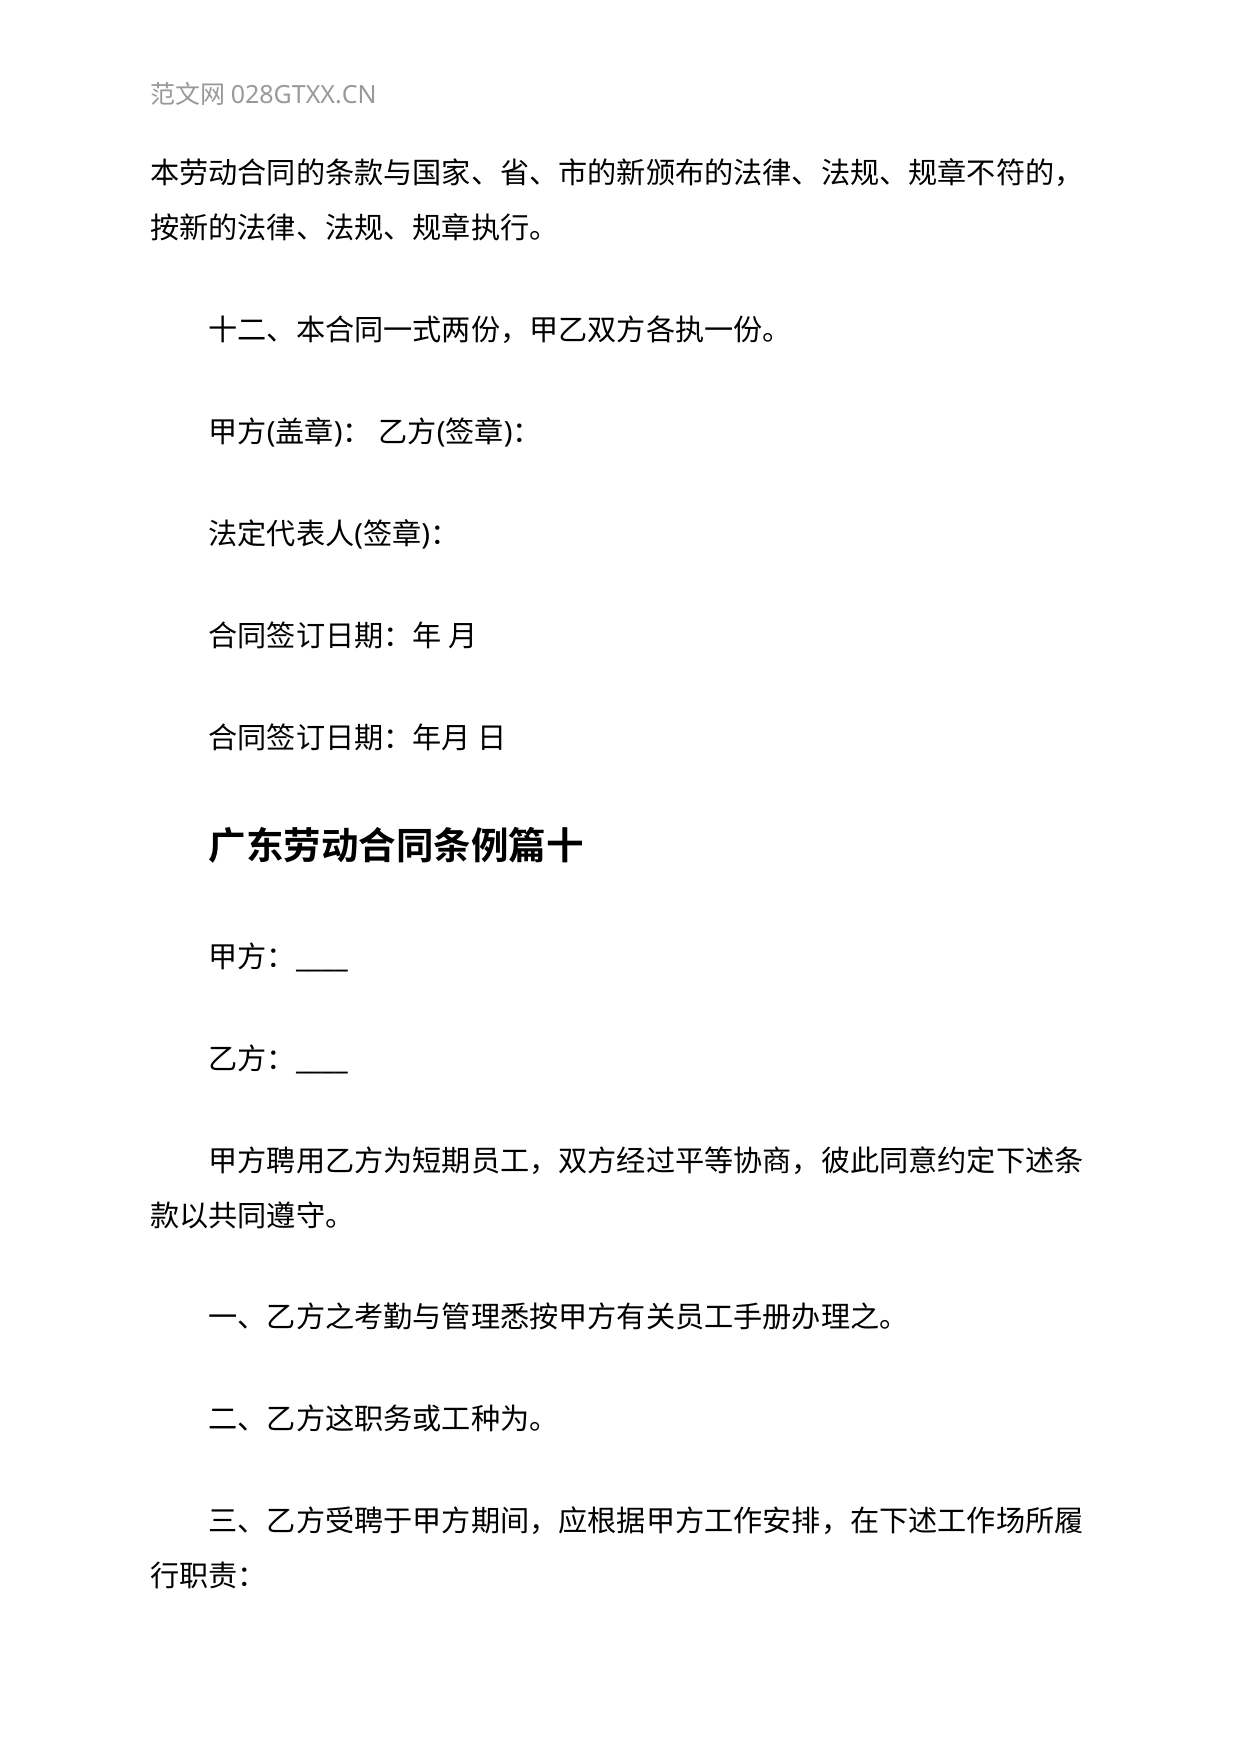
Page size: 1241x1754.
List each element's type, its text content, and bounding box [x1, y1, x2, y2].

text 合同签订日期：年 月 [150, 612, 1090, 655]
text 三、乙方受聘于甲方期间，应根据甲方工作安排，在下述工作场所履行职责： [150, 1497, 1090, 1595]
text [150, 150, 1090, 247]
text 十二、本合同一式两份，甲乙双方各执一份。 [150, 307, 1090, 349]
text 合同签订日期：年月 日 [150, 714, 1090, 756]
text 一、乙方之考勤与管理悉按甲方有关员工手册办理之。 [150, 1294, 1090, 1336]
text 广东劳动合同条例篇十 [150, 816, 1090, 870]
text 甲方：____ [150, 933, 1090, 976]
text 二、乙方这职务或工种为。 [150, 1396, 1090, 1438]
text 甲方(盖章)： 乙方(签章)： [150, 408, 1090, 451]
text 甲方聘用乙方为短期员工，双方经过平等协商，彼此同意约定下述条款以共同遵守。 [150, 1137, 1090, 1234]
text 乙方：____ [150, 1035, 1090, 1078]
text 法定代表人(签章)： [150, 510, 1090, 553]
